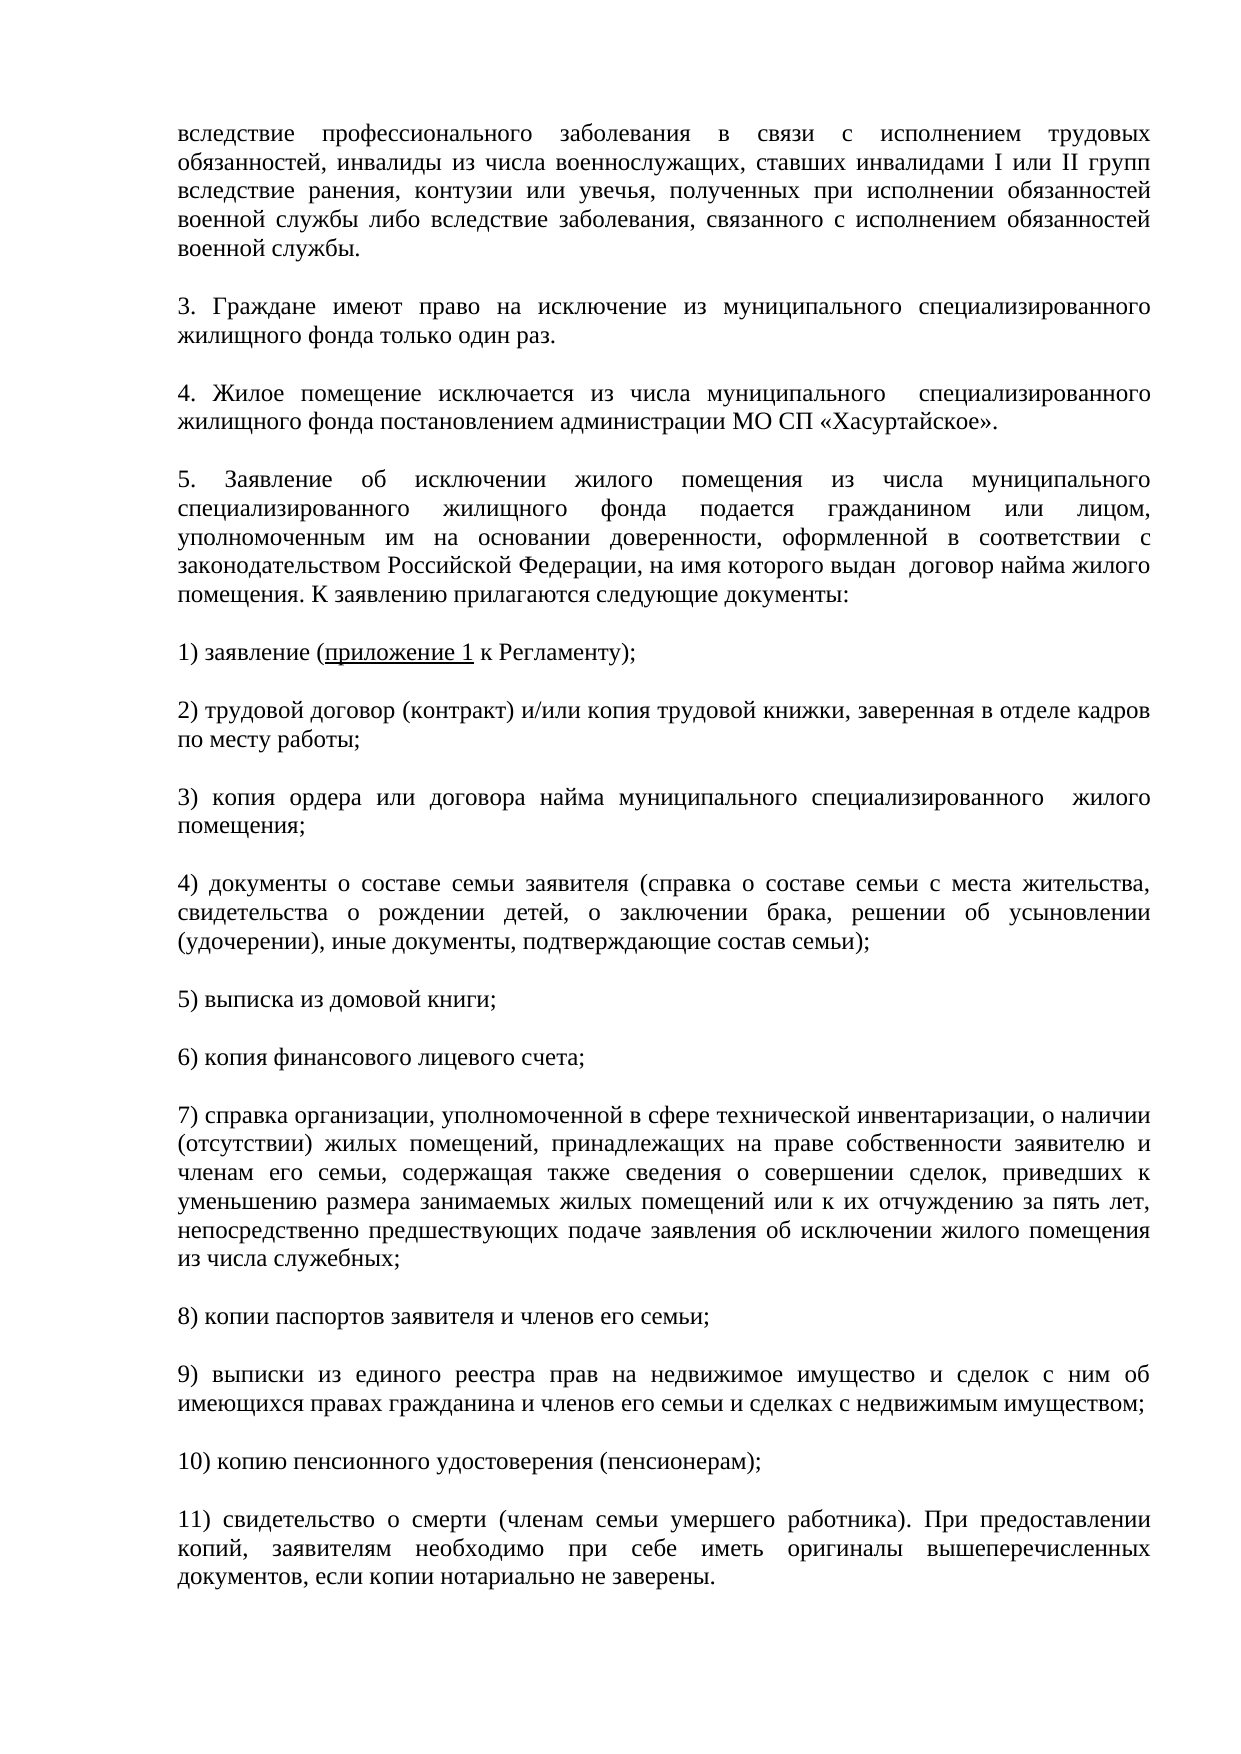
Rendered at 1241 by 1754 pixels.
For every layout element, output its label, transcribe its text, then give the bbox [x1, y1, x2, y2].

text 7) справка организации, уполномоченной в сфере технической инвентаризации, о наличии (отсутствии) жилых помещений, принадлежащих на праве собственности заявителю и членам его семьи, содержащая также сведения о совершении сделок, приведших к уменьшению размера занимаемых жилых помещений или к их отчуждению за пять лет, непосредственно предшествующих подаче заявления об исключении жилого помещения из числа служебных; [177, 1100, 1152, 1272]
text 8) копии паспортов заявителя и членов его семьи; [177, 1301, 1152, 1330]
text 4. Жилое помещение исключается из числа муниципального специализированного жилищного фонда постановлением администрации МО СП «Хасуртайское». [177, 378, 1152, 435]
text 5. Заявление об исключении жилого помещения из числа муниципального специализированного жилищного фонда подается гражданином или лицом, уполномоченным им на основании доверенности, оформленной в соответствии с законодательством Российской Федерации, на имя которого выдан договор найма жилого помещения. К заявлению прилагаются следующие документы: [177, 464, 1152, 608]
text 1) заявление (приложение 1 к Регламенту); [177, 637, 1152, 666]
text 11) свидетельство о смерти (членам семьи умершего работника). При предоставлении копий, заявителям необходимо при себе иметь оригиналы вышеперечисленных документов, если копии нотариально не заверены. [177, 1504, 1152, 1590]
text 9) выписки из единого реестра прав на недвижимое имущество и сделок с ним об имеющихся правах гражданина и членов его семьи и сделках с недвижимым имуществом; [177, 1359, 1152, 1417]
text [177, 118, 1152, 262]
text 2) трудовой договор (контракт) и/или копия трудовой книжки, заверенная в отделе кадров по месту работы; [177, 695, 1152, 753]
text 3. Граждане имеют право на исключение из муниципального специализированного жилищного фонда только один раз. [177, 291, 1152, 348]
text 3) копия ордера или договора найма муниципального специализированного жилого помещения; [177, 782, 1152, 839]
text 10) копию пенсионного удостоверения (пенсионерам); [177, 1446, 1152, 1475]
text 4) документы о составе семьи заявителя (справка о составе семьи с места жительства, свидетельства о рождении детей, о заключении брака, решении об усыновлении (удочерении), иные документы, подтверждающие состав семьи); [177, 868, 1152, 955]
text 6) копия финансового лицевого счета; [177, 1042, 1152, 1071]
text 5) выписка из домовой книги; [177, 984, 1152, 1013]
